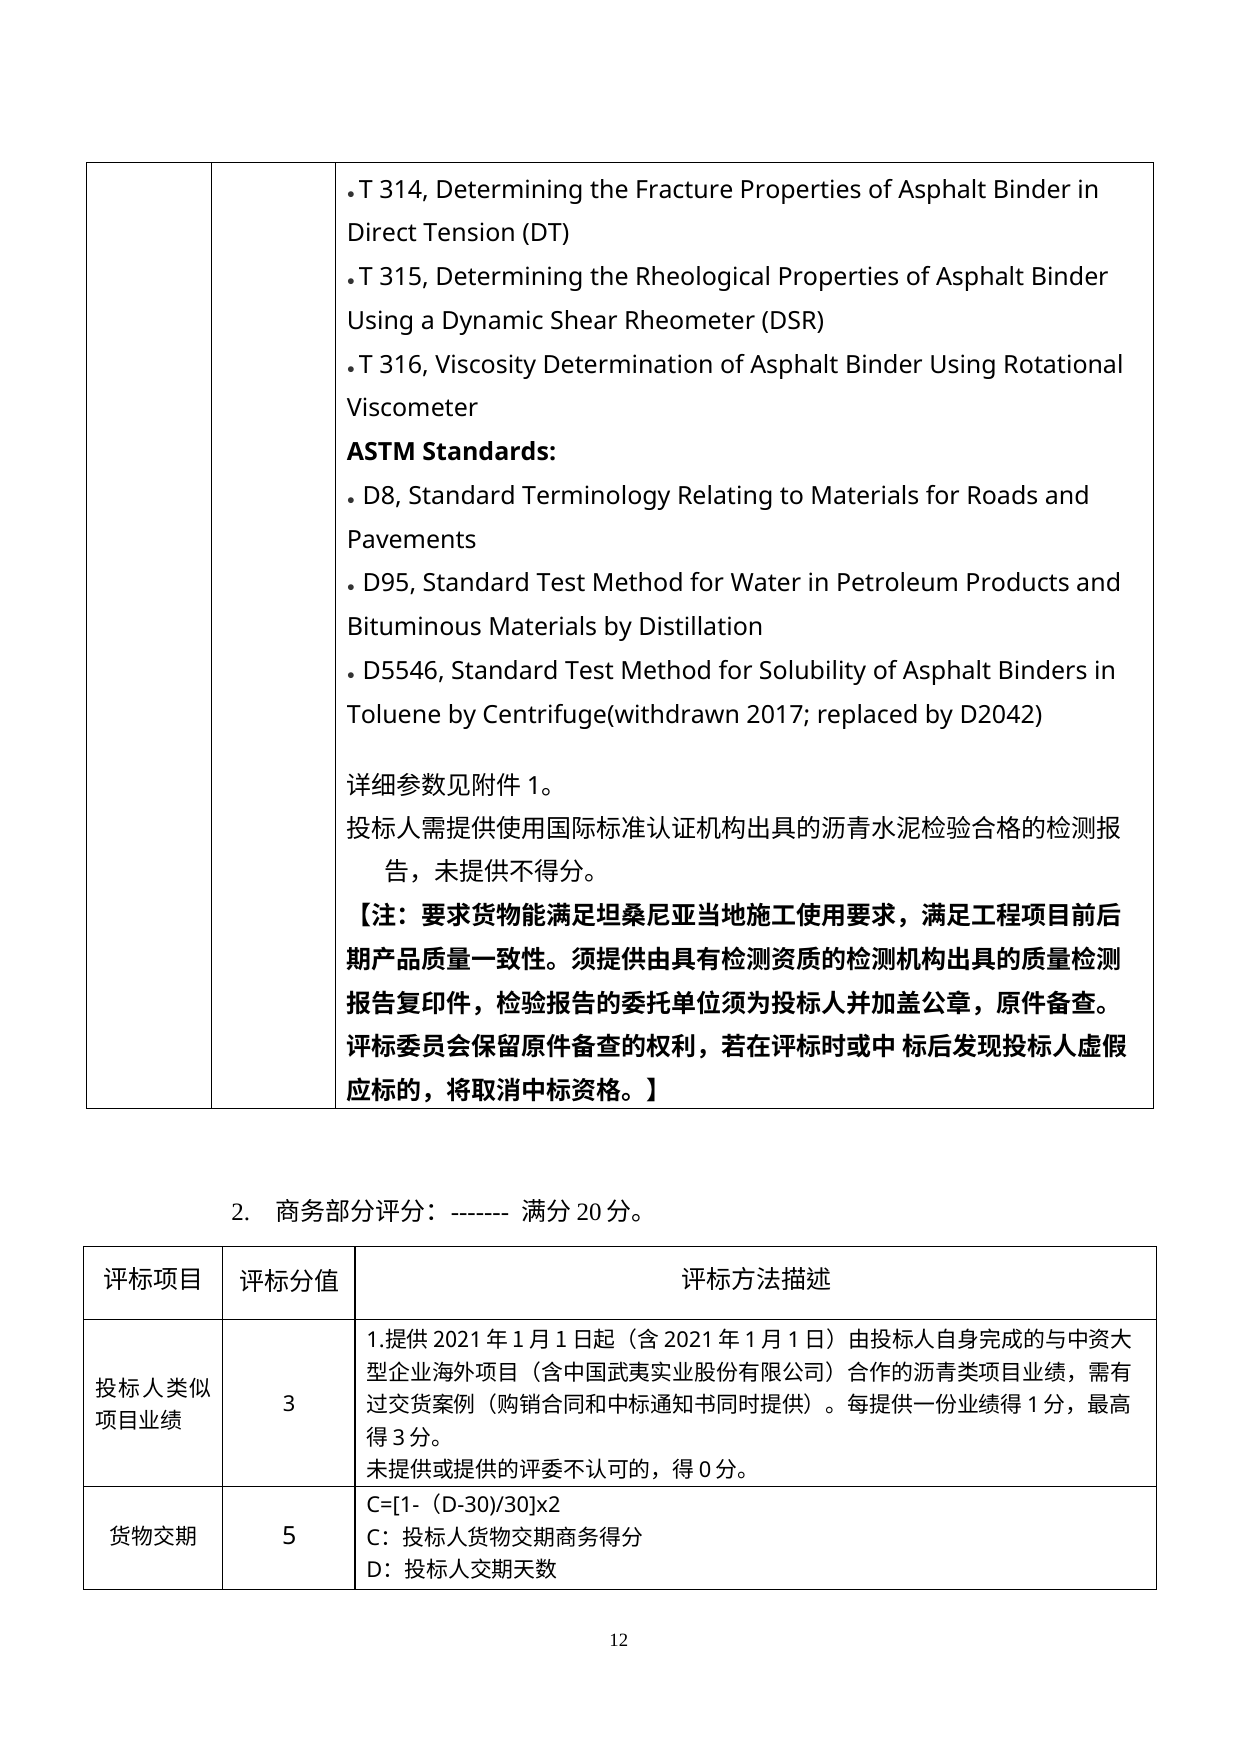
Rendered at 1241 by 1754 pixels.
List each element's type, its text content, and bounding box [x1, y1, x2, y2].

table_cell 3 [223, 1320, 354, 1486]
table_cell 5 [223, 1487, 354, 1589]
table_header 评标方法描述 [356, 1247, 1156, 1319]
table_header 评标分值 [223, 1247, 354, 1319]
table_cell 投标人类似项目业绩 [84, 1320, 222, 1486]
table_cell C=[1-（D-30)/30]x2 C：投标人货物交期商务得分 D：投标人交期天数 [356, 1487, 1156, 1589]
table_cell 货物交期 [84, 1487, 222, 1589]
table_cell 1.提供2021年1月1日起（含2021年1月1日）由投标人自身完成的与中资大型企业海外项目（含中国武夷实业股份有限公司）合作的沥青类项目业绩，需有过交货案例（购销合同和中标通知书同时提供）。每提供一份业绩得1分，最高得3分。 未提供或提供的评委不认可的，得0分。 [356, 1320, 1156, 1486]
list 商务部分评分：------- 满分20分。 [231, 1191, 1053, 1228]
table_header 评标项目 [84, 1247, 222, 1319]
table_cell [336, 163, 1153, 1108]
